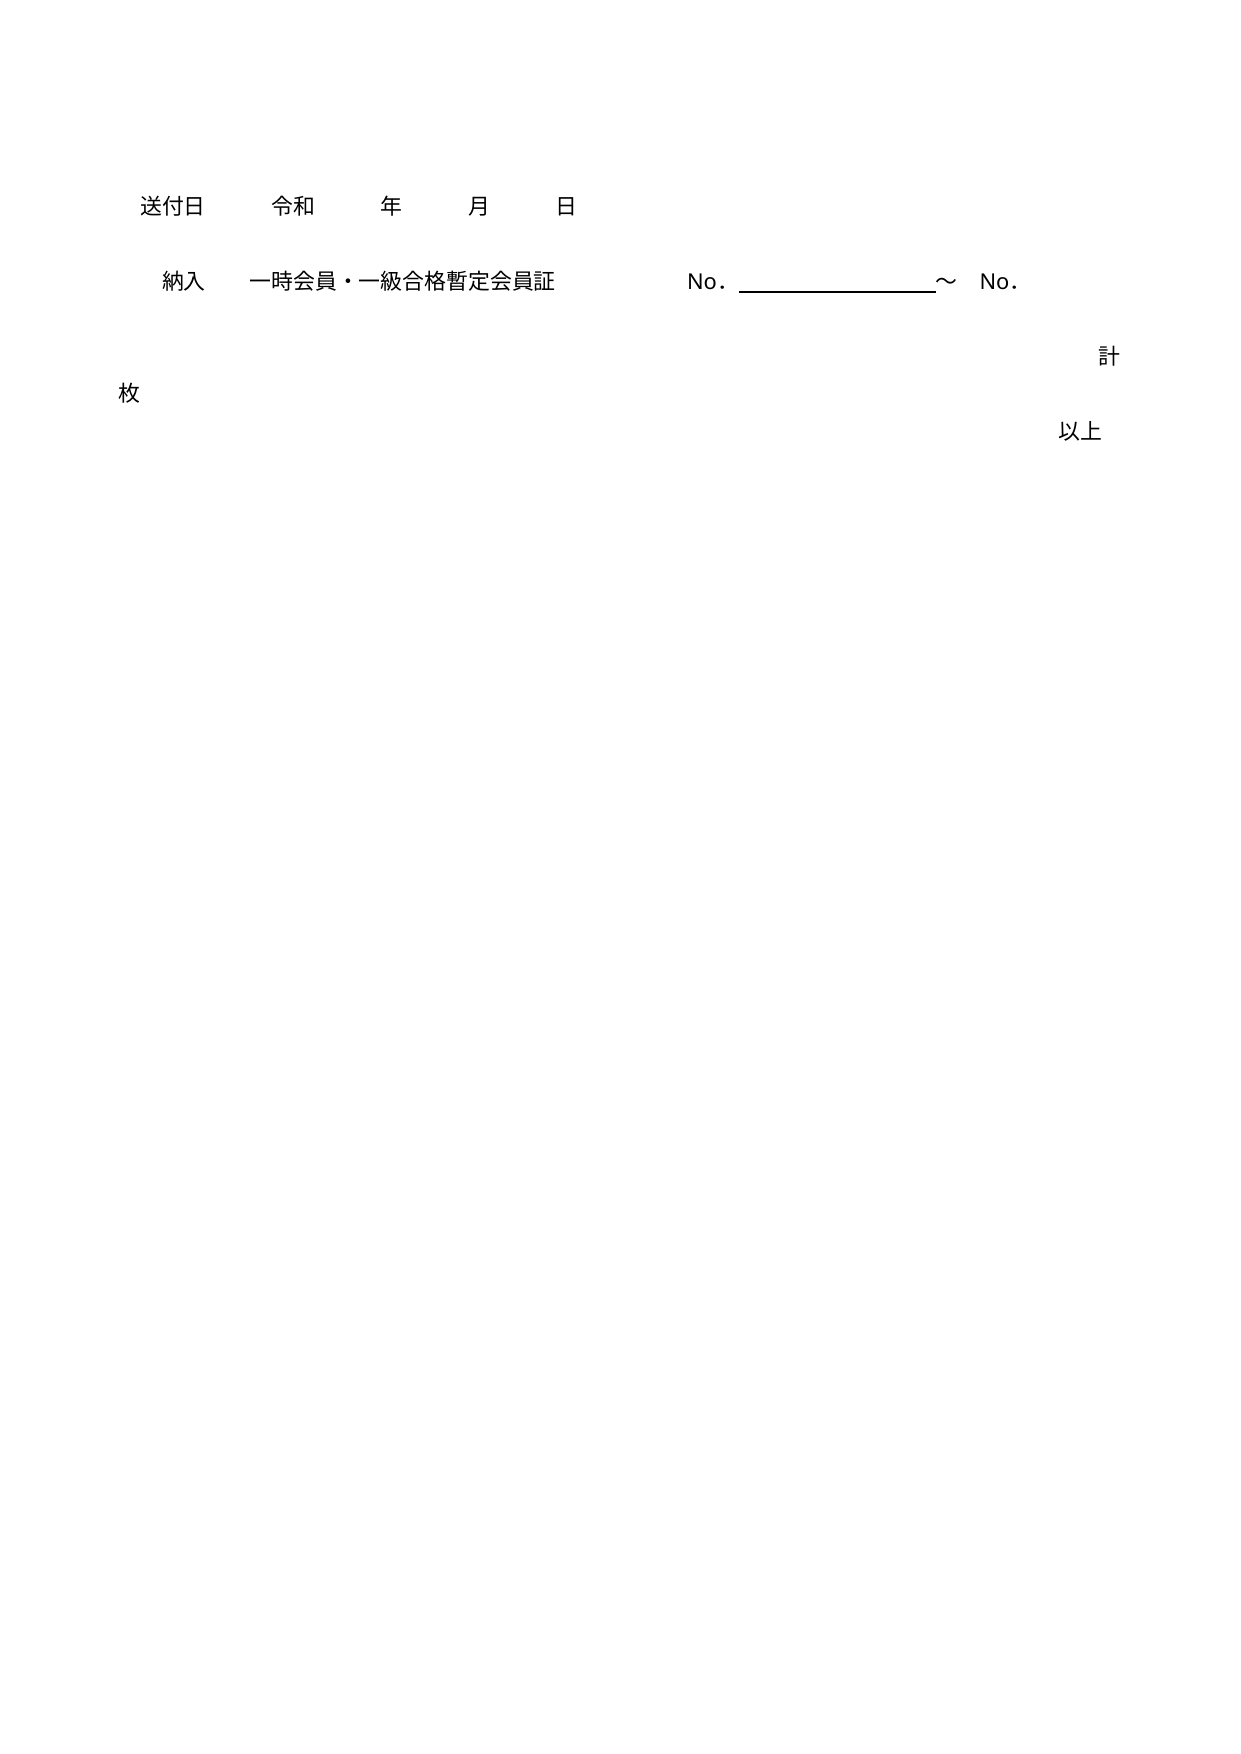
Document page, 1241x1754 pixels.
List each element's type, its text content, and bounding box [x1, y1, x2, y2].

text 送付日 令和 年 月 日 [118, 186, 1122, 223]
text 以上 [118, 411, 1122, 448]
text 計 枚 [118, 336, 1122, 411]
text 納入 一時会員・一級合格暫定会員証 No． ～ No． [118, 261, 1122, 298]
